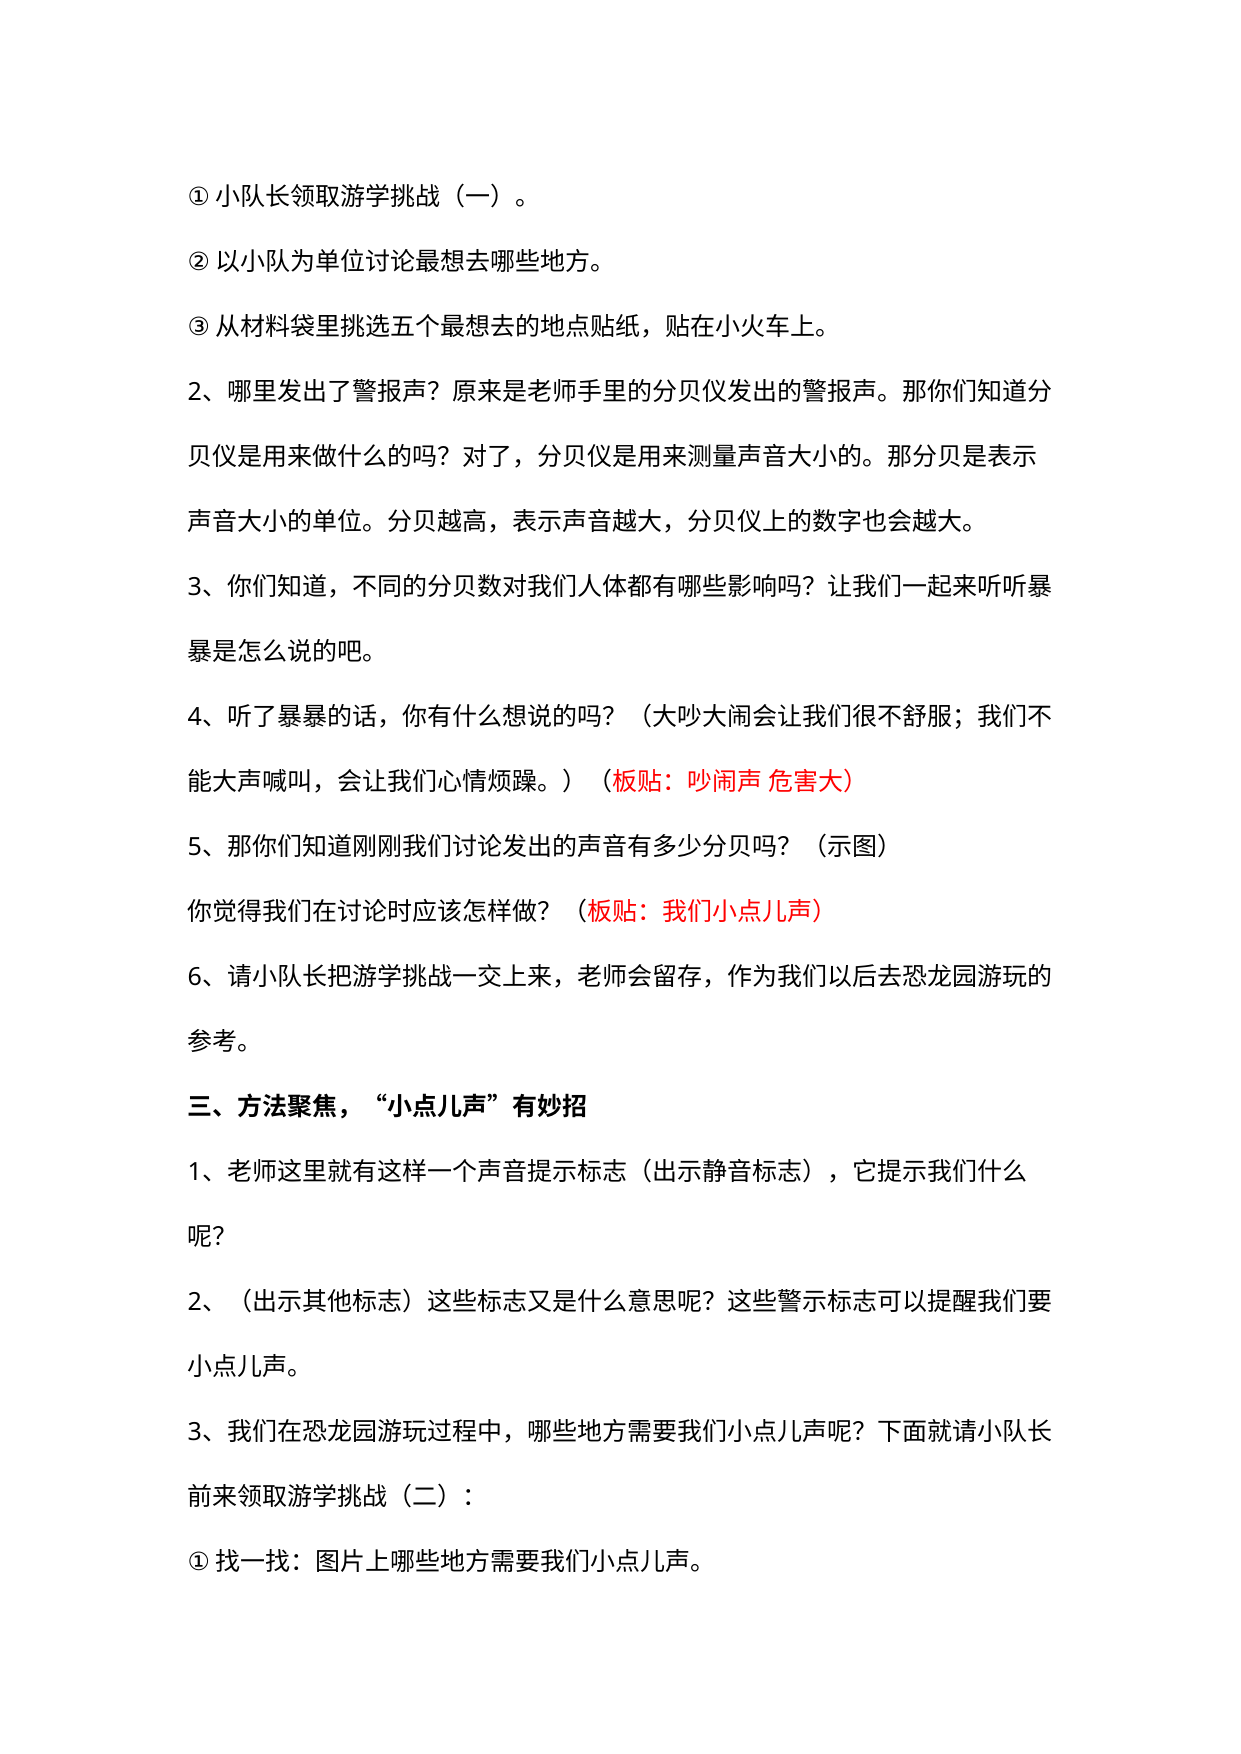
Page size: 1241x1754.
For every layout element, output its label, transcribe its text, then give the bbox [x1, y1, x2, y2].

text 3、我们在恐龙园游玩过程中，哪些地方需要我们小点儿声呢？下面就请小队长前来领取游学挑战（二）： [187, 1397, 1053, 1527]
text ③从材料袋里挑选五个最想去的地点贴纸，贴在小火车上。 [187, 292, 1053, 357]
text 5、那你们知道刚刚我们讨论发出的声音有多少分贝吗？（示图） [187, 812, 1053, 877]
list 请小队长把游学挑战一交上来，老师会留存，作为我们以后去恐龙园游玩的参考。 [187, 942, 1053, 1072]
text 3、你们知道，不同的分贝数对我们人体都有哪些影响吗？让我们一起来听听暴暴是怎么说的吧。 [187, 552, 1053, 682]
text 2、哪里发出了警报声？原来是老师手里的分贝仪发出的警报声。那你们知道分贝仪是用来做什么的吗？对了，分贝仪是用来测量声音大小的。那分贝是表示声音大小的单位。分贝越高，表示声音越大，分贝仪上的数字也会越大。 [187, 357, 1053, 552]
text ①小队长领取游学挑战（一）。 [187, 162, 1053, 227]
text 2、（出示其他标志）这些标志又是什么意思呢？这些警示标志可以提醒我们要小点儿声。 [187, 1267, 1053, 1397]
text 4、听了暴暴的话，你有什么想说的吗？（大吵大闹会让我们很不舒服；我们不能大声喊叫，会让我们心情烦躁。）（板贴：吵闹声 危害大） [187, 682, 1053, 812]
text ①找一找：图片上哪些地方需要我们小点儿声。 [187, 1527, 1053, 1592]
text ②以小队为单位讨论最想去哪些地方。 [187, 227, 1053, 292]
text 三、方法聚焦，“小点儿声”有妙招 [187, 1072, 1053, 1137]
text 你觉得我们在讨论时应该怎样做？（板贴：我们小点儿声） [187, 877, 1053, 942]
text 1、老师这里就有这样一个声音提示标志（出示静音标志），它提示我们什么呢？ [187, 1137, 1053, 1267]
